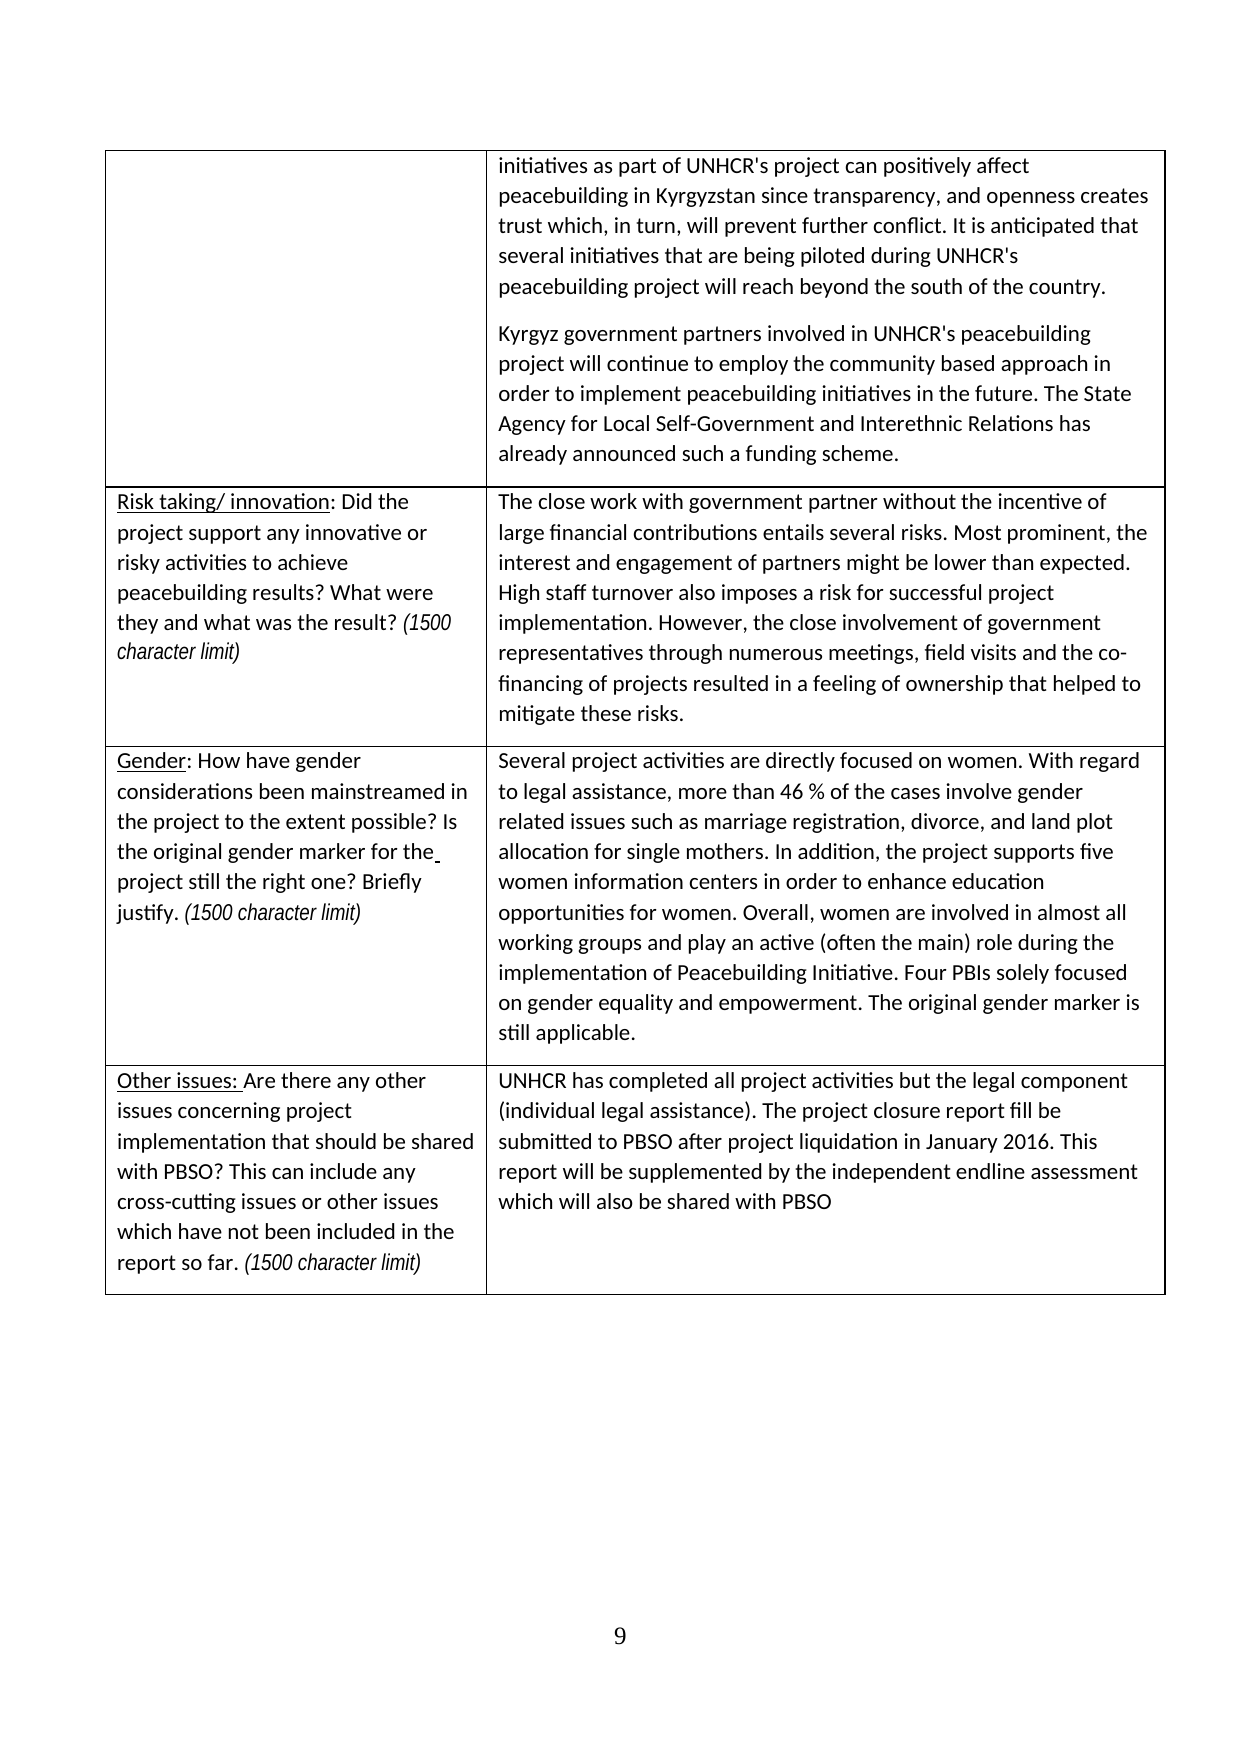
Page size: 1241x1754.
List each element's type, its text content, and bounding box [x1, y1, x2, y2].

table_cell Risk taking/ innovation: Did the project support any innovative or risky activities to achieve peacebuilding results? What were they and what was the result? (1500 character limit) [106, 488, 486, 746]
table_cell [106, 151, 486, 486]
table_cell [487, 151, 1164, 486]
table_cell Gender: How have gender considerations been mainstreamed in the project to the extent possible? Is the original gender marker for the project still the right one? Briefly justify. (1500 character limit) [106, 747, 486, 1065]
table_cell Other issues: Are there any other issues concerning project implementation that should be shared with PBSO? This can include any cross-cutting issues or other issues which have not been included in the report so far. (1500 character limit) [106, 1066, 486, 1294]
table_cell UNHCR has completed all project activities but the legal component (individual legal assistance). The project closure report fill be submitted to PBSO after project liquidation in January 2016. This report will be supplemented by the independent endline assessment which will also be shared with PBSO [487, 1066, 1164, 1294]
table_cell The close work with government partner without the incentive of large financial contributions entails several risks. Most prominent, the interest and engagement of partners might be lower than expected. High staff turnover also imposes a risk for successful project implementation. However, the close involvement of government representatives through numerous meetings, field visits and the co-financing of projects resulted in a feeling of ownership that helped to mitigate these risks. [487, 488, 1164, 746]
table_cell Several project activities are directly focused on women. With regard to legal assistance, more than 46 % of the cases involve gender related issues such as marriage registration, divorce, and land plot allocation for single mothers. In addition, the project supports five women information centers in order to enhance education opportunities for women. Overall, women are involved in almost all working groups and play an active (often the main) role during the implementation of Peacebuilding Initiative. Four PBIs solely focused on gender equality and empowerment. The original gender marker is still applicable. [487, 747, 1164, 1065]
